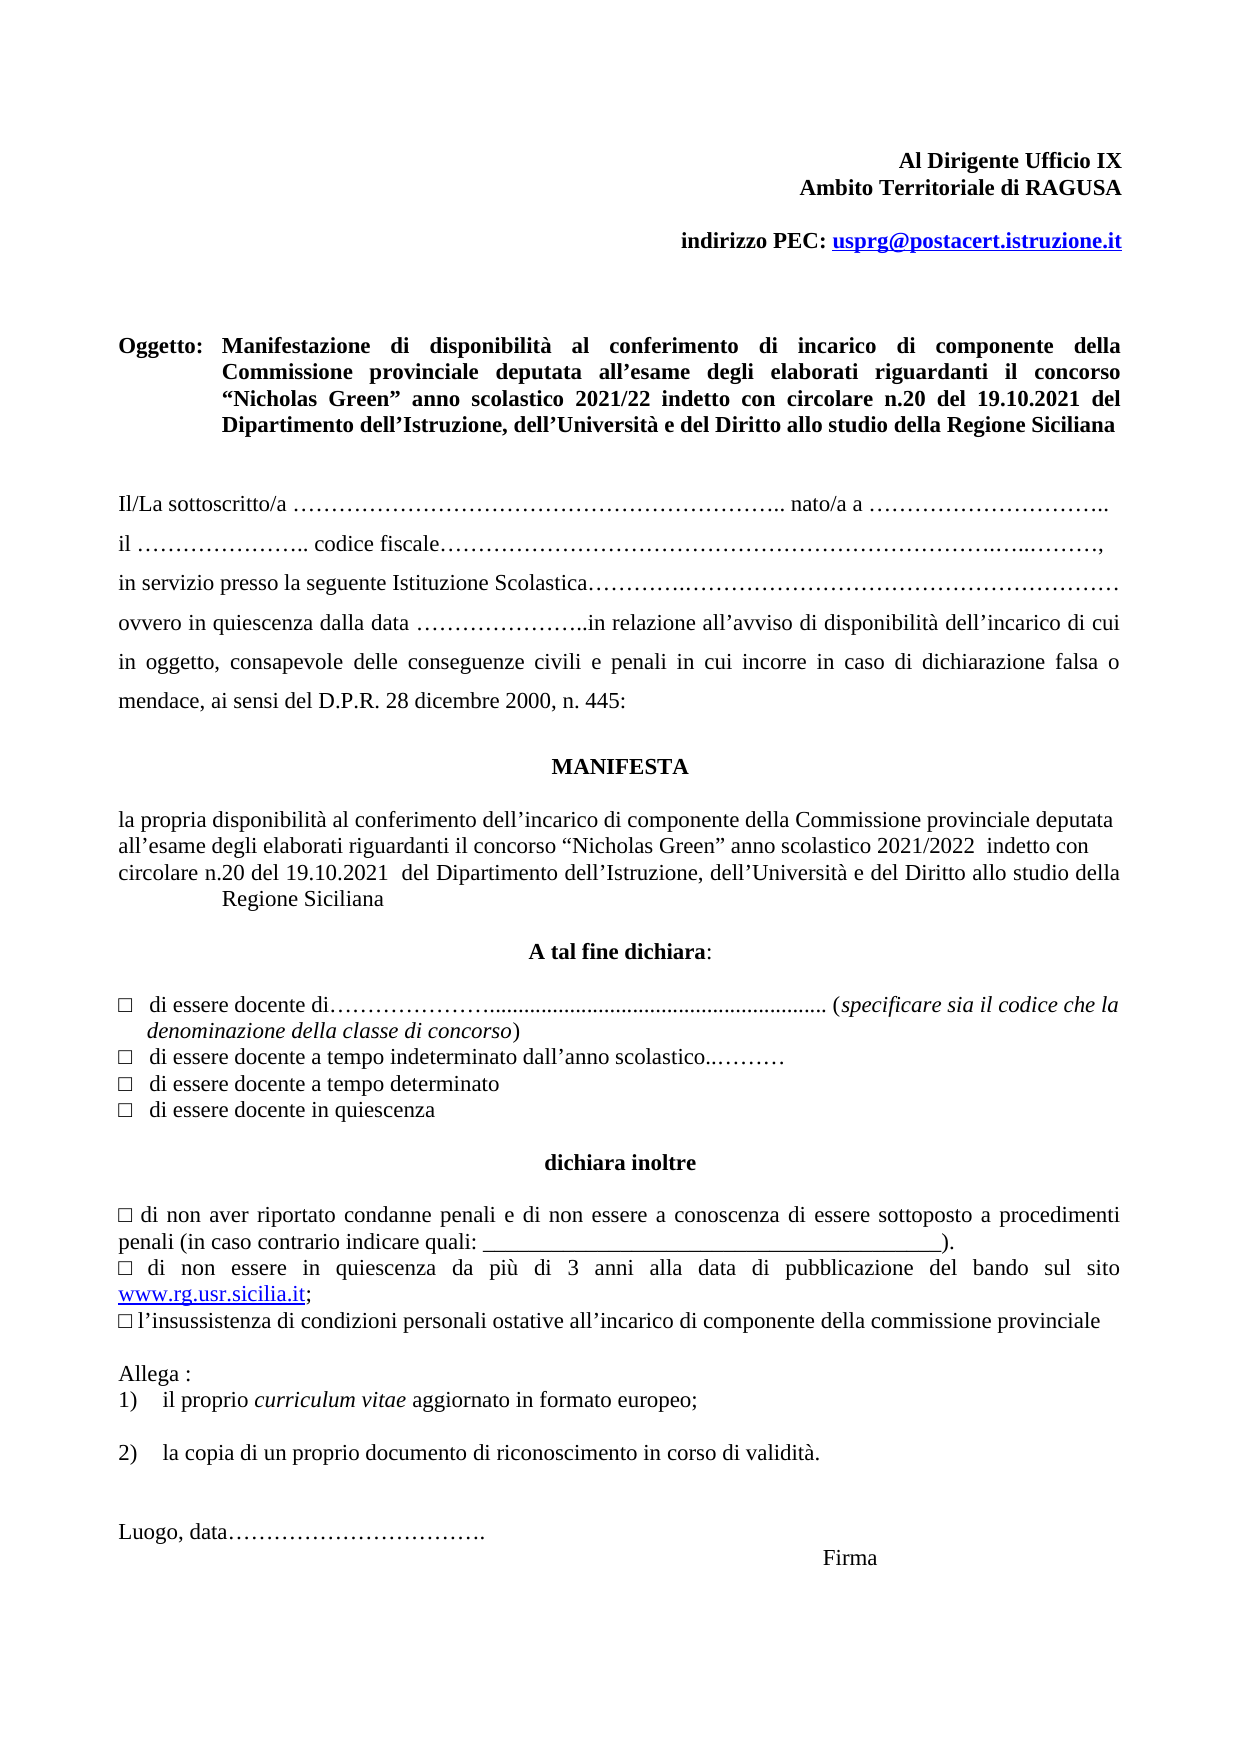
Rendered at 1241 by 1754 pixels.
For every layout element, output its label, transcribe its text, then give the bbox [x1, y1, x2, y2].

text indirizzo PEC: usprg@postacert.istruzione.it [591, 227, 1122, 253]
text □ di essere docente in quiescenza [118, 1096, 1122, 1122]
text dichiara inoltre [118, 1149, 1122, 1175]
text denominazione della classe di concorso) [118, 1017, 1122, 1043]
text □ di essere docente a tempo indeterminato dall’anno scolastico..……… [118, 1043, 1122, 1070]
text MANIFESTA [118, 753, 1122, 780]
list il proprio curriculum vitae aggiornato in formato europeo; [118, 1386, 1122, 1412]
text Al Dirigente Ufficio IX [591, 148, 1122, 174]
text Allega : [118, 1359, 1122, 1386]
text Oggetto: Manifestazione di disponibilità al conferimento di incarico di componente della Commissione provinciale deputata all’esame degli elaborati riguardanti il concorso “Nicholas Green” anno scolastico 2021/22 indetto con circolare n.20 del 19.10.2021 del Dipartimento dell’Istruzione, dell’Università e del Diritto allo studio della Regione Siciliana [118, 332, 1122, 437]
text □ l’insussistenza di condizioni personali ostative all’incarico di componente della commissione provinciale [118, 1307, 1122, 1333]
text □ di non aver riportato condanne penali e di non essere a conoscenza di essere sottoposto a procedimenti penali (in caso contrario indicare quali: ________________________________________). [118, 1201, 1122, 1254]
text □ di essere docente a tempo determinato [118, 1070, 1122, 1096]
text Firma [413, 1544, 1122, 1570]
text Luogo, data……………………………. [118, 1518, 1122, 1544]
text A tal fine dichiara: [118, 938, 1122, 964]
text □ di non essere in quiescenza da più di 3 anni alla data di pubblicazione del bando sul sito www.rg.usr.sicilia.it; [118, 1254, 1122, 1307]
text all’esame degli elaborati riguardanti il concorso “Nicholas Green” anno scolastico 2021/2022 indetto con [118, 832, 1122, 859]
text la propria disponibilità al conferimento dell’incarico di componente della Commissione provinciale deputata [118, 806, 1122, 832]
text ovvero in quiescenza dalla data …………………..in relazione all’avviso di disponibilità dell’incarico di cui in oggetto, consapevole delle conseguenze civili e penali in cui incorre in caso di dichiarazione falsa o mendace, ai sensi del D.P.R. 28 dicembre 2000, n. 445: [118, 609, 1122, 714]
list la copia di un proprio documento di riconoscimento in corso di validità. [118, 1439, 1122, 1465]
text □ di essere docente di…………………........................................................... (specificare sia il codice che la [118, 991, 1122, 1017]
text circolare n.20 del 19.10.2021 del Dipartimento dell’Istruzione, dell’Università e del Diritto allo studio della Regione Siciliana [118, 859, 1122, 912]
text Il/La sottoscritto/a ……………………………………………………….. nato/a a ………………………….. il ………………….. codice fiscale……………………………………………………………….…..………, in servizio presso la seguente Istituzione Scolastica………….………………………………………………… [118, 490, 1122, 596]
text Ambito Territoriale di RAGUSA [591, 174, 1122, 200]
